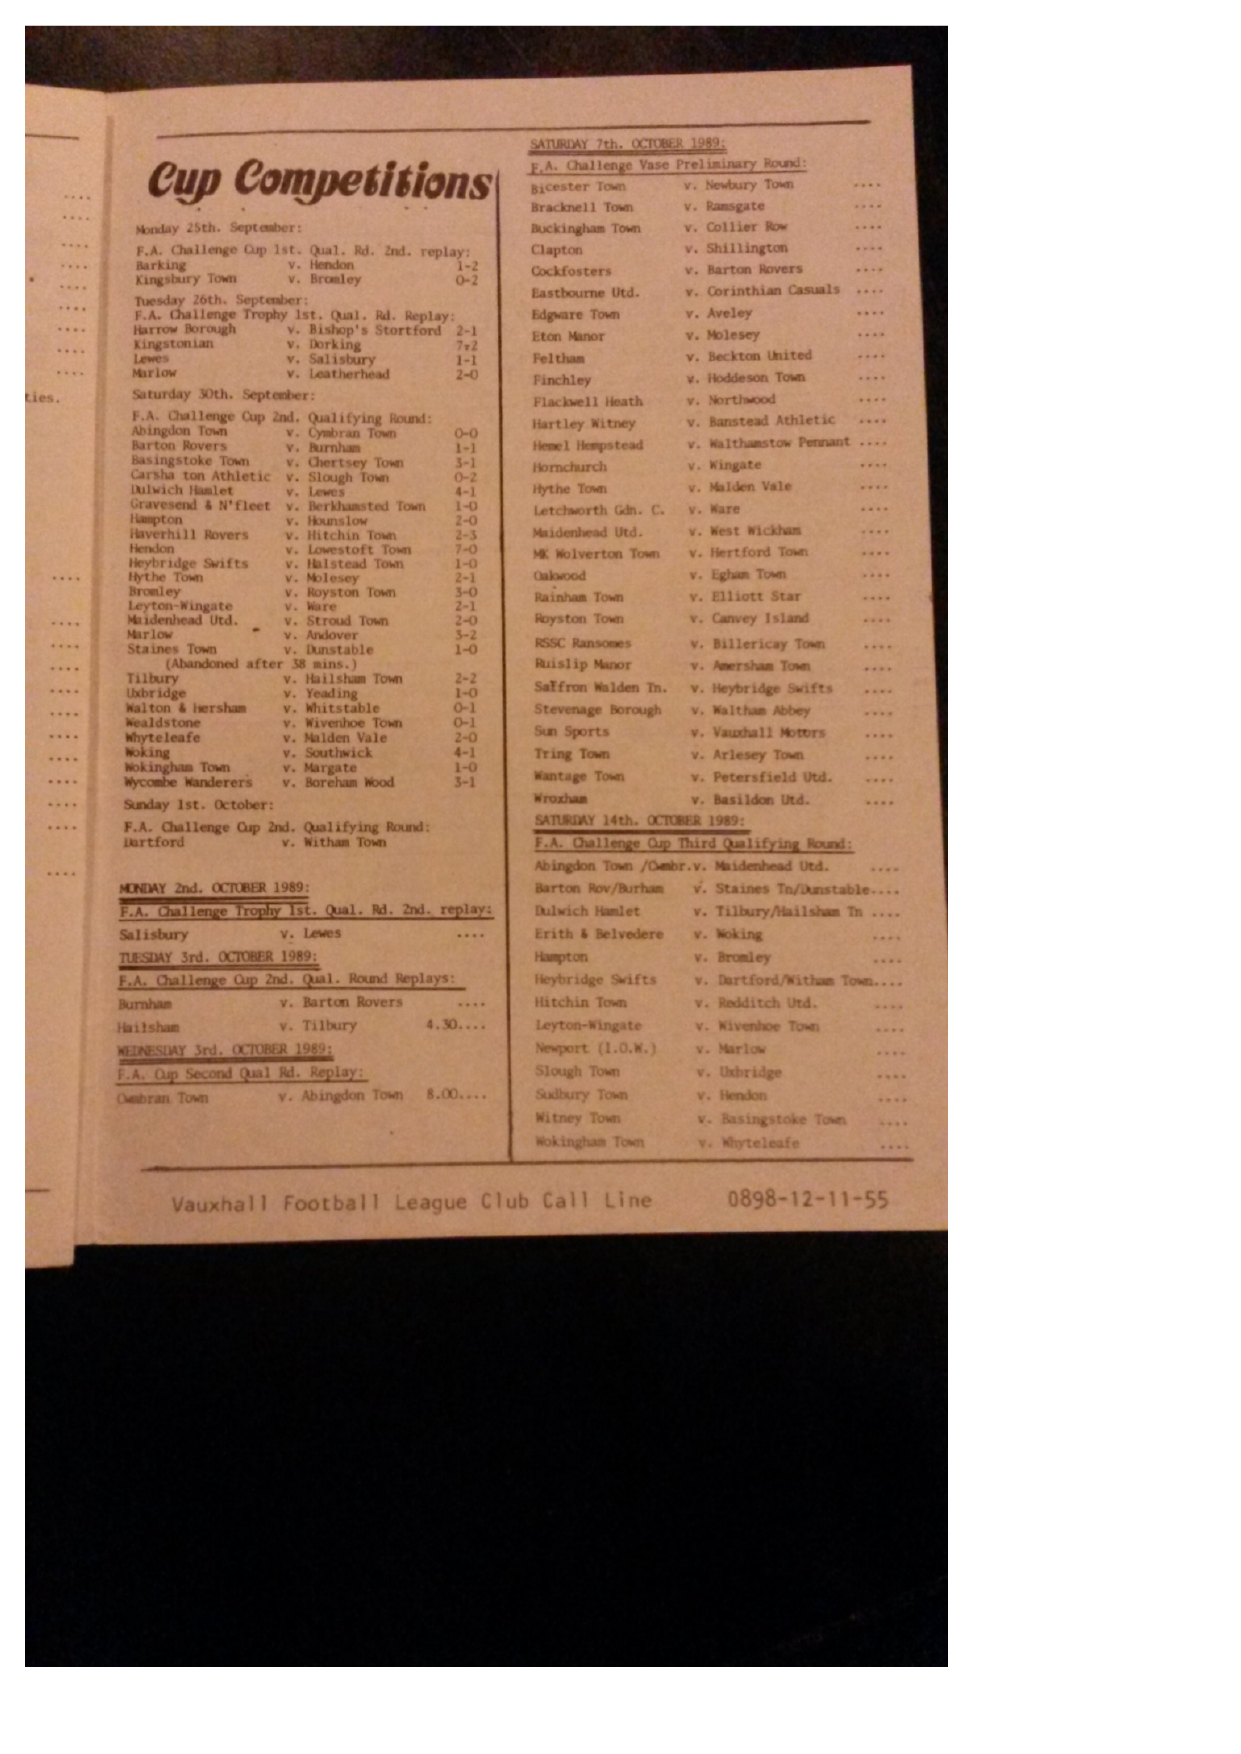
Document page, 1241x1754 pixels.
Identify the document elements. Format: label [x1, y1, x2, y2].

picture [26, 28, 948, 1667]
